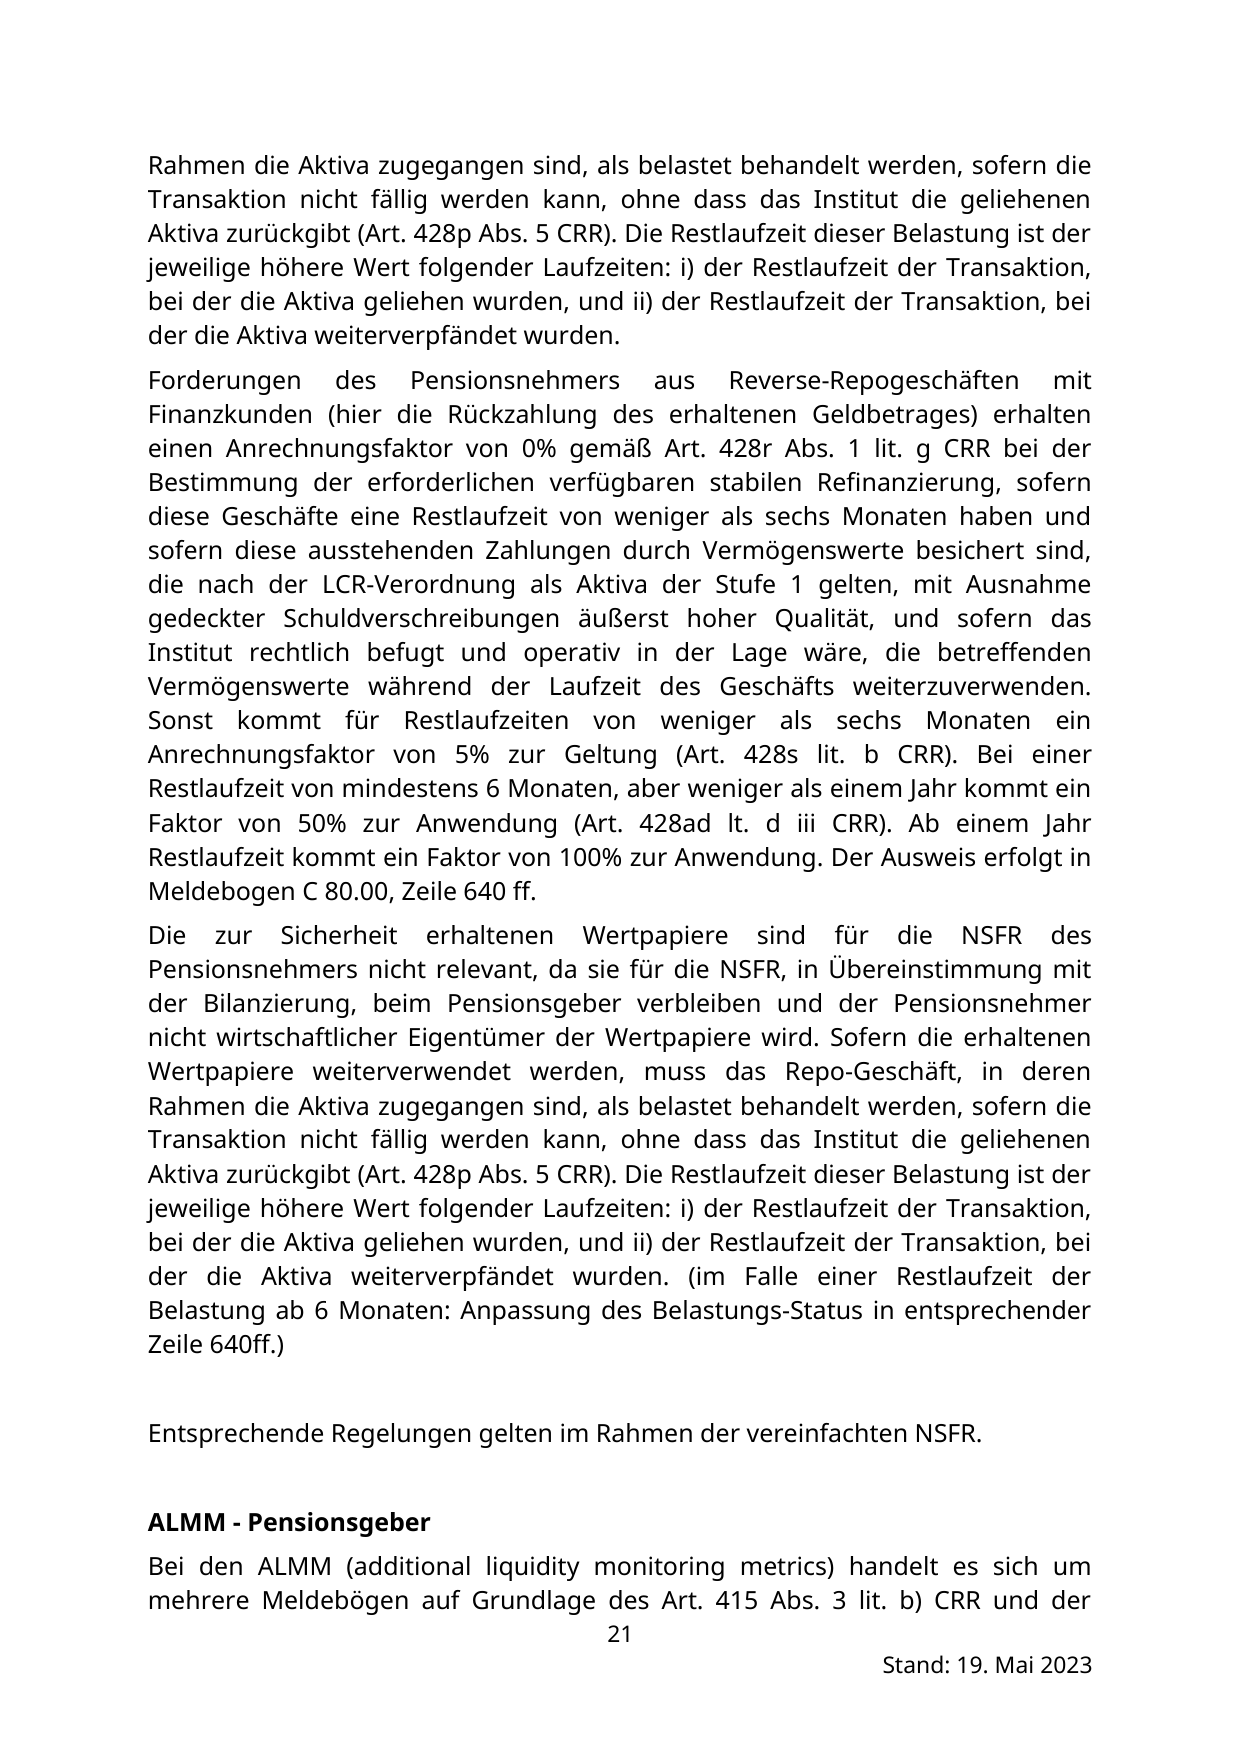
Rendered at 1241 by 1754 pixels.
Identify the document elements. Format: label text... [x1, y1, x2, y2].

text Forderungen des Pensionsnehmers aus Reverse-Repogeschäften mit Finanzkunden (hier die Rückzahlung des erhaltenen Geldbetrages) erhalten einen Anrechnungsfaktor von 0% gemäß Art. 428r Abs. 1 lit. g CRR bei der Bestimmung der erforderlichen verfügbaren stabilen Refinanzierung, sofern diese Geschäfte eine Restlaufzeit von weniger als sechs Monaten haben und sofern diese ausstehenden Zahlungen durch Vermögenswerte besichert sind, die nach der LCR-Verordnung als Aktiva der Stufe 1 gelten, mit Ausnahme gedeckter Schuldverschreibungen äußerst hoher Qualität, und sofern das Institut rechtlich befugt und operativ in der Lage wäre, die betreffenden Vermögenswerte während der Laufzeit des Geschäfts weiterzuverwenden. Sonst kommt für Restlaufzeiten von weniger als sechs Monaten ein Anrechnungsfaktor von 5% zur Geltung (Art. 428s lit. b CRR). Bei einer Restlaufzeit von mindestens 6 Monaten, aber weniger als einem Jahr kommt ein Faktor von 50% zur Anwendung (Art. 428ad lt. d iii CRR). Ab einem Jahr Restlaufzeit kommt ein Faktor von 100% zur Anwendung. Der Ausweis erfolgt in Meldebogen C 80.00, Zeile 640 ff. [148, 362, 1093, 907]
text Entsprechende Regelungen gelten im Rahmen der vereinfachten NSFR. [148, 1416, 1093, 1449]
text Die zur Sicherheit erhaltenen Wertpapiere sind für die NSFR des Pensionsnehmers nicht relevant, da sie für die NSFR, in Übereinstimmung mit der Bilanzierung, beim Pensionsgeber verbleiben und der Pensionsnehmer nicht wirtschaftlicher Eigentümer der Wertpapiere wird. Sofern die erhaltenen Wertpapiere weiterverwendet werden, muss das Repo-Geschäft, in deren Rahmen die Aktiva zugegangen sind, als belastet behandelt werden, sofern die Transaktion nicht fällig werden kann, ohne dass das Institut die geliehenen Aktiva zurückgibt (Art. 428p Abs. 5 CRR). Die Restlaufzeit dieser Belastung ist der jeweilige höhere Wert folgender Laufzeiten: i) der Restlaufzeit der Transaktion, bei der die Aktiva geliehen wurden, und ii) der Restlaufzeit der Transaktion, bei der die Aktiva weiterverpfändet wurden. (im Falle einer Restlaufzeit der Belastung ab 6 Monaten: Anpassung des Belastungs-Status in entsprechender Zeile 640ff.) [148, 918, 1093, 1361]
text ALMM - Pensionsgeber [148, 1504, 1093, 1538]
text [148, 148, 1093, 352]
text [148, 1549, 1093, 1617]
